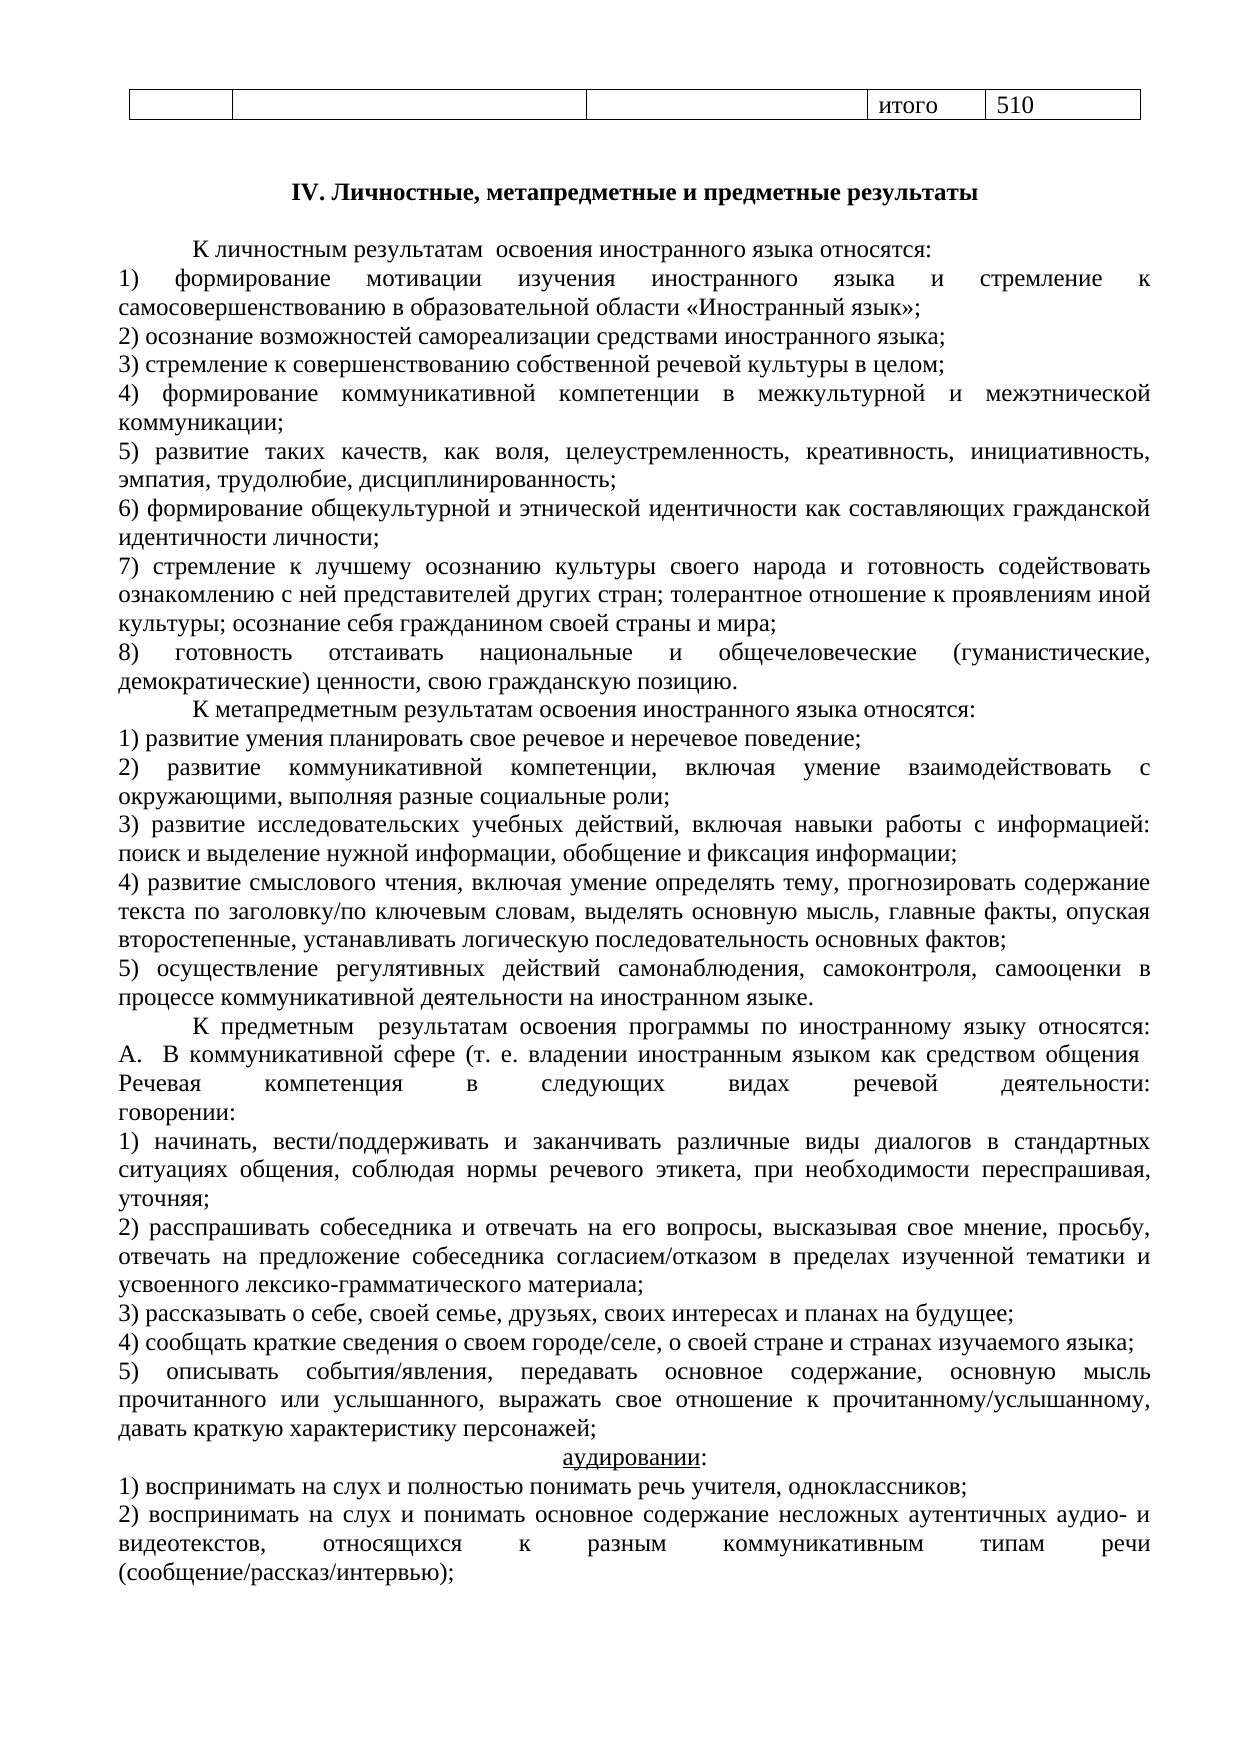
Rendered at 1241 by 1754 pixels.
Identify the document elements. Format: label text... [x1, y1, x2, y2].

text 4) формирование коммуникативной компетенции в межкультурной и межэтнической коммуникации; [118, 378, 1152, 436]
text 6) формирование общекультурной и этнической идентичности как составляющих гражданской идентичности личности; [118, 493, 1152, 551]
text 1) развитие умения планировать свое речевое и неречевое поведение; [118, 723, 1152, 752]
text К личностным результатам освоения иностранного языка относятся: [118, 234, 1152, 263]
table_cell 510 [986, 90, 1140, 118]
text IV. Личностные, метапредметные и предметные результаты [118, 177, 1152, 206]
text 2) развитие коммуникативной компетенции, включая умение взаимодействовать с окружающими, выполняя разные социальные роли; [118, 752, 1152, 809]
text 2) воспринимать на слух и понимать основное содержание несложных аутентичных аудио- и видеотекстов, относящихся к разным коммуникативным типам речи (сообщение/рассказ/интервью); [118, 1499, 1152, 1586]
text 3) развитие исследовательских учебных действий, включая навыки работы с информацией: поиск и выделение нужной информации, обобщение и фиксация информации; [118, 809, 1152, 867]
text 2) расспрашивать собеседника и отвечать на его вопросы, высказывая свое мнение, просьбу, отвечать на предложение собеседника согласием/отказом в пределах изученной тематики и усвоенного лексико-грамматического материала; [118, 1212, 1152, 1298]
text 4) сообщать краткие сведения о своем городе/селе, о своей стране и странах изучаемого языка; [118, 1327, 1152, 1356]
text 8) готовность отстаивать национальные и общечеловеческие (гуманистические, демократические) ценности, свою гражданскую позицию. [118, 637, 1152, 694]
text 5) развитие таких качеств, как воля, целеустремленность, креативность, инициативность, эмпатия, трудолюбие, дисциплинированность; [118, 436, 1152, 493]
text 5) осуществление регулятивных действий самонаблюдения, самоконтроля, самооценки в процессе коммуникативной деятельности на иностранном языке. [118, 953, 1152, 1011]
text 5) описывать события/явления, передавать основное содержание, основную мысль прочитанного или услышанного, выражать свое отношение к прочитанному/услышанному, давать краткую характеристику персонажей; [118, 1356, 1152, 1442]
text 1) начинать, вести/поддерживать и заканчивать различные виды диалогов в стандартных ситуациях общения, соблюдая нормы речевого этикета, при необходимости переспрашивая, уточняя; [118, 1126, 1152, 1212]
text 1) воспринимать на слух и полностью понимать речь учителя, одноклассников; [118, 1471, 1152, 1499]
table_cell итого [868, 90, 985, 118]
table_cell [130, 90, 232, 118]
text 4) развитие смыслового чтения, включая умение определять тему, прогнозировать содержание текста по заголовку/по ключевым словам, выделять основную мысль, главные факты, опуская второстепенные, устанавливать логическую последовательность основных фактов; [118, 867, 1152, 953]
text 3) стремление к совершенствованию собственной речевой культуры в целом; [118, 349, 1152, 378]
text 1) формирование мотивации изучения иностранного языка и стремление к самосовершенствованию в образовательной области «Иностранный язык»; [118, 263, 1152, 321]
table_cell [233, 90, 586, 118]
text К метапредметным результатам освоения иностранного языка относятся: [118, 694, 1152, 723]
table_cell [587, 90, 867, 118]
text К предметным результатам освоения программы по иностранному языку относятся: А. В коммуникативной сфере (т. е. владении иностранным языком как средством общения Речевая компетенция в следующих видах речевой деятельности: говорении: [118, 1011, 1152, 1126]
text 2) осознание возможностей самореализации средствами иностранного языка; [118, 321, 1152, 349]
text 7) стремление к лучшему осознанию культуры своего народа и готовность содействовать ознакомлению с ней представителей других стран; толерантное отношение к проявлениям иной культуры; осознание себя гражданином своей страны и мира; [118, 551, 1152, 637]
text 3) рассказывать о себе, своей семье, друзьях, своих интересах и планах на будущее; [118, 1298, 1152, 1327]
text аудировании: [118, 1442, 1152, 1471]
